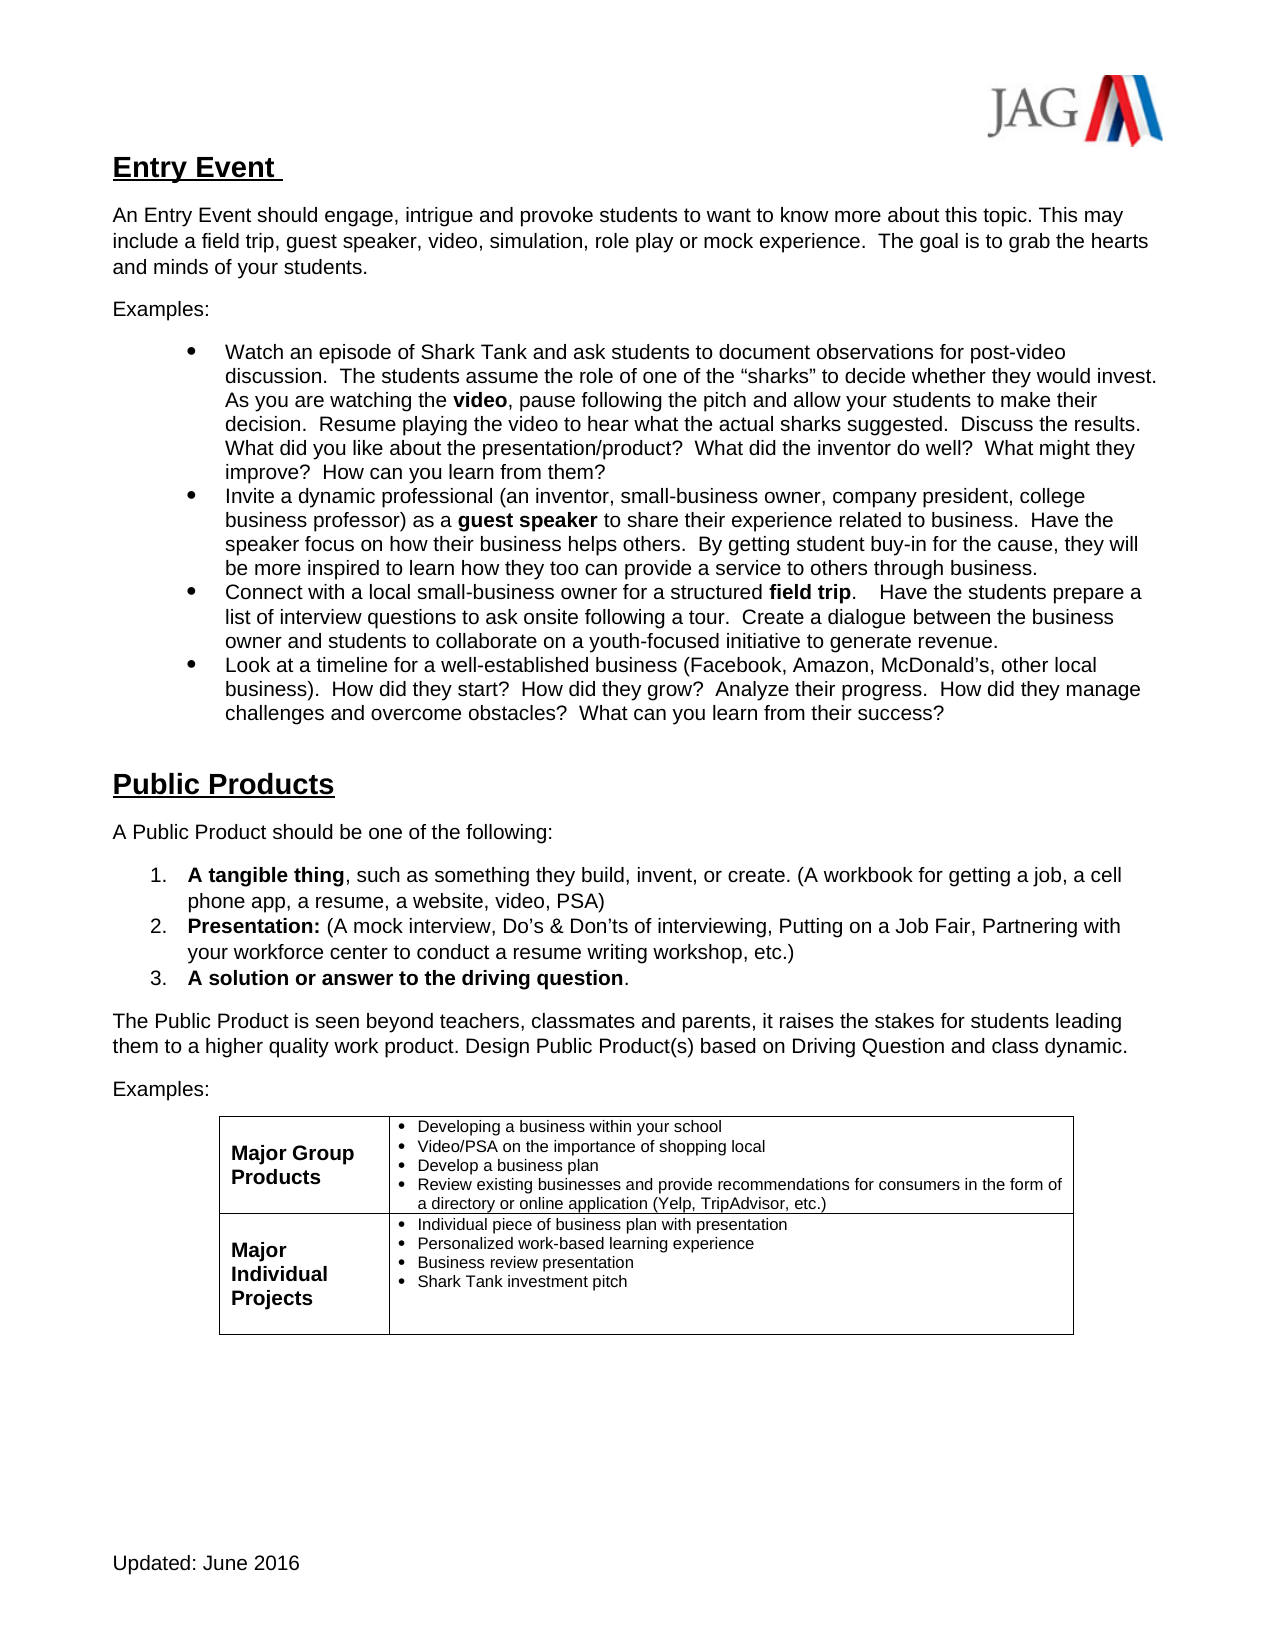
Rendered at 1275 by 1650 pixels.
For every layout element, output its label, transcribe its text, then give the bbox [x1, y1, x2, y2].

text Examples: [112, 1077, 1162, 1101]
table_header Developing a business within your school Video/PSA on the importance of shopping local Develop a business plan Review existing businesses and provide recommendations for consumers in the form of a directory or online application (Yelp, TripAdvisor, etc.) [390, 1117, 1073, 1213]
list Look at a timeline for a well-established business (Facebook, Amazon, McDonald’s, other local business). How did they start? How did they grow? Analyze their progress. How did they manage challenges and overcome obstacles? What can you learn from their success? [187, 652, 1162, 725]
list Connect with a local small-business owner for a structured field trip. Have the students prepare a list of interview questions to ask onsite following a tour. Create a dialogue between the business owner and students to collaborate on a youth-focused initiative to generate revenue. [187, 580, 1162, 652]
text A Public Product should be one of the following: [112, 820, 1162, 844]
picture [987, 75, 1163, 147]
text Public Products [112, 767, 1162, 801]
text Entry Event [112, 150, 1162, 183]
list A tangible thing, such as something they build, invent, or create. (A workbook for getting a job, a cell phone app, a resume, a website, video, PSA) [150, 863, 1162, 912]
table_cell Individual piece of business plan with presentation Personalized work-based learning experience Business review presentation Shark Tank investment pitch [390, 1214, 1073, 1334]
list A solution or answer to the driving question. [150, 966, 1162, 990]
list Watch an episode of Shark Tank and ask students to document observations for post-video discussion. The students assume the role of one of the “sharks” to decide whether they would invest. As you are watching the video, pause following the pitch and allow your students to make their decision. Resume playing the video to hear what the actual sharks suggested. Discuss the results. What did you like about the presentation/product? What did the inventor do well? What might they improve? How can you learn from them? [187, 339, 1162, 484]
list Presentation: (A mock interview, Do’s & Don’ts of interviewing, Putting on a Job Fair, Partnering with your workforce center to conduct a resume writing workshop, etc.) [150, 914, 1162, 964]
text An Entry Event should engage, intrigue and provoke students to want to know more about this topic. This may include a field trip, guest speaker, video, simulation, role play or mock experience. The goal is to grab the hearts and minds of your students. [112, 203, 1162, 278]
list Invite a dynamic professional (an inventor, small-business owner, company president, college business professor) as a guest speaker to share their experience related to business. Have the speaker focus on how their business helps others. By getting student buy-in for the cause, they will be more inspired to learn how they too can provide a service to others through business. [187, 484, 1162, 580]
table_cell Major Individual Projects [220, 1214, 389, 1334]
text Examples: [112, 297, 1162, 321]
text The Public Product is seen beyond teachers, classmates and parents, it raises the stakes for students leading them to a higher quality work product. Design Public Product(s) based on Driving Question and class dynamic. [112, 1008, 1162, 1058]
table_header Major Group Products [220, 1117, 389, 1213]
